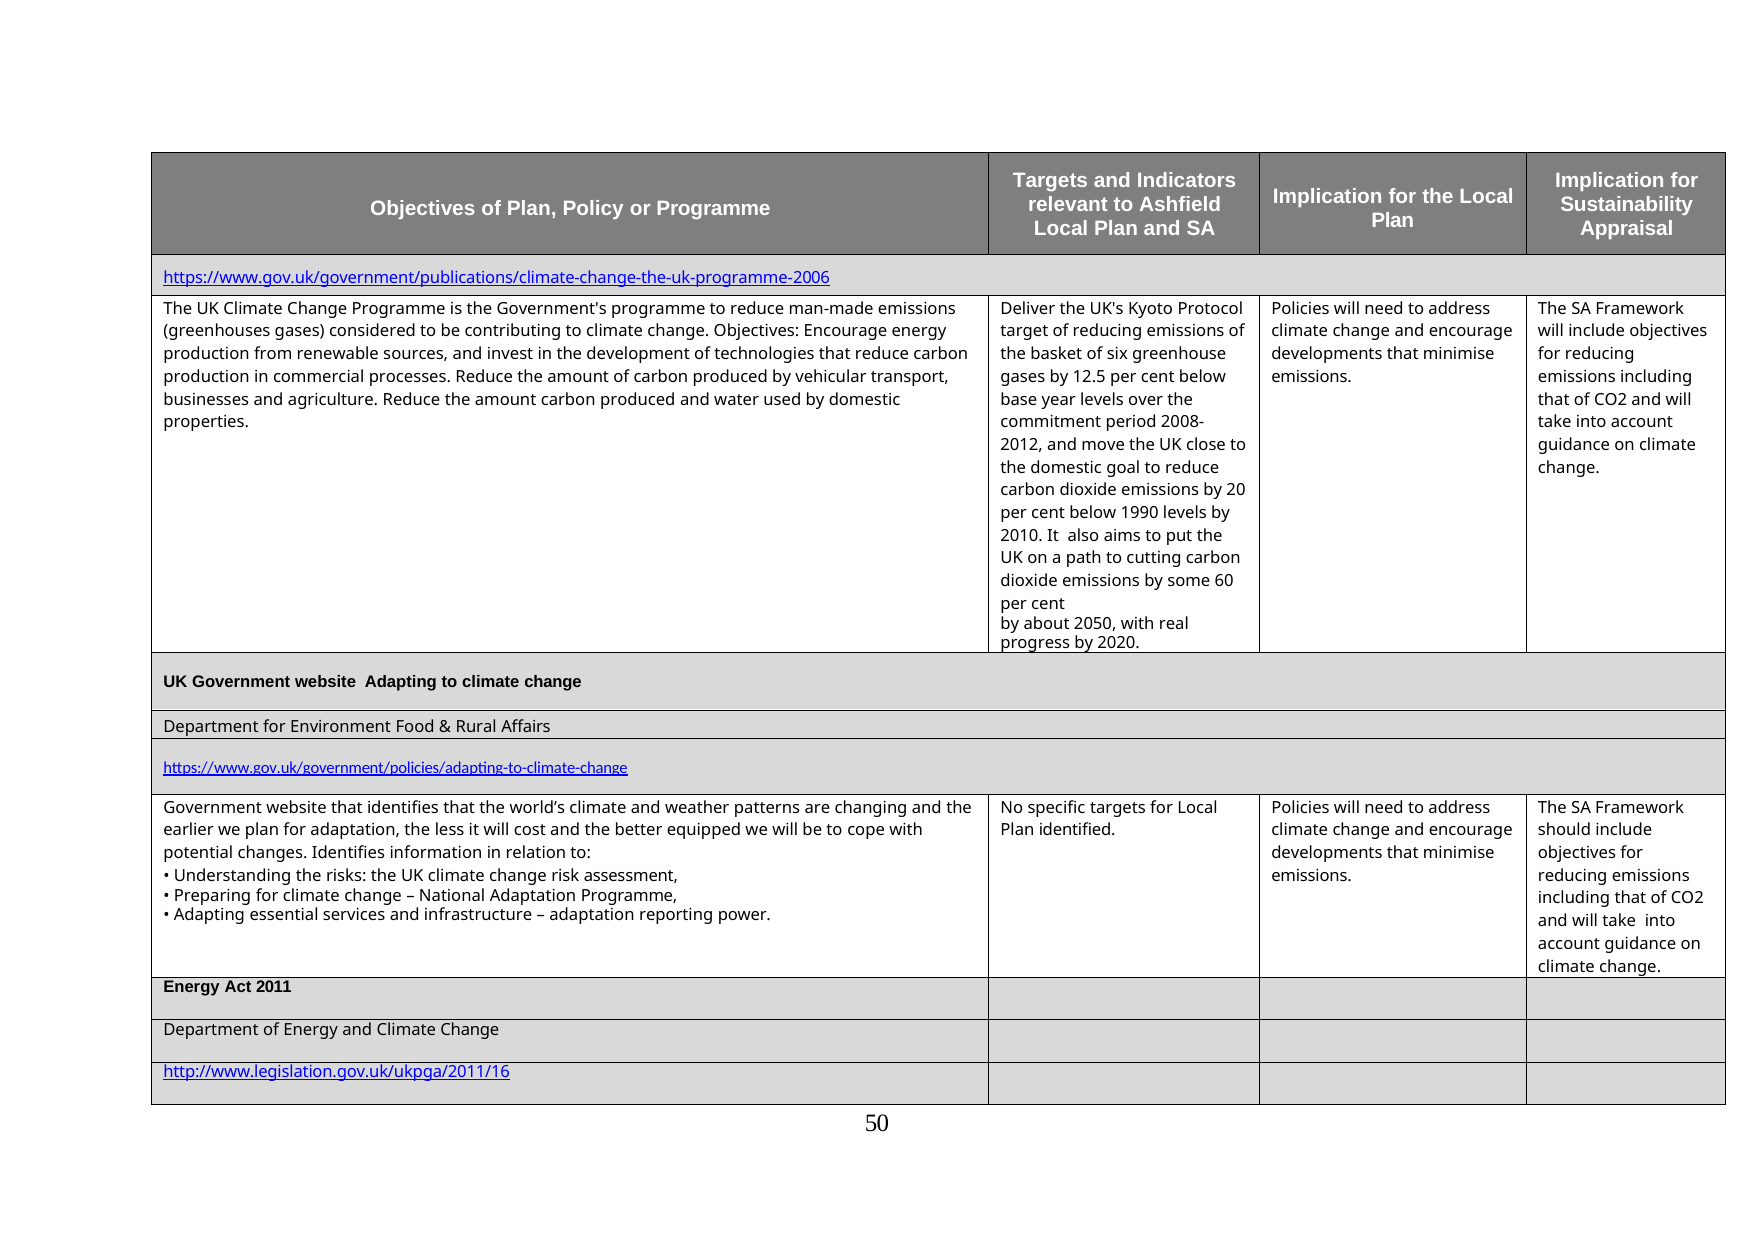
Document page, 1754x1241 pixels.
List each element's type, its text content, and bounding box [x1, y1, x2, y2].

table_cell https://www.gov.uk/government/publications/climate-change-the-uk-programme-2006 [152, 255, 1725, 295]
table_cell [1260, 978, 1526, 1019]
table_cell The UK Climate Change Programme is the Government's programme to reduce man-made emissions (greenhouses gases) considered to be contributing to climate change. Objectives: Encourage energy production from renewable sources, and invest in the development of technologies that reduce carbon production in commercial processes. Reduce the amount of carbon produced by vehicular transport, businesses and agriculture. Reduce the amount carbon produced and water used by domestic properties. [152, 296, 988, 652]
table_cell [1260, 1020, 1526, 1062]
table_header Implication for Sustainability Appraisal [1527, 153, 1725, 254]
table_cell Policies will need to address climate change and encourage developments that minimise emissions. [1260, 795, 1526, 977]
table_cell [1260, 1063, 1526, 1104]
table_cell UK Government website Adapting to climate change [152, 653, 1725, 709]
table_cell [1527, 1063, 1725, 1104]
table_cell Deliver the UK's Kyoto Protocol target of reducing emissions of the basket of six greenhouse gases by 12.5 per cent below base year levels over the commitment period 2008-2012, and move the UK close to the domestic goal to reduce carbon dioxide emissions by 20 per cent below 1990 levels by 2010. It also aims to put the UK on a path to cutting carbon dioxide emissions by some 60 per cent by about 2050, with real progress by 2020. [989, 296, 1259, 652]
table_cell [1527, 1020, 1725, 1062]
table_cell Department of Energy and Climate Change [152, 1020, 988, 1062]
table_cell Department for Environment Food & Rural Affairs [152, 711, 1725, 738]
table_cell [989, 978, 1259, 1019]
table_cell No specific targets for Local Plan identified. [989, 795, 1259, 977]
table_cell Policies will need to address climate change and encourage developments that minimise emissions. [1260, 296, 1526, 652]
table_cell Government website that identifies that the world’s climate and weather patterns are changing and the earlier we plan for adaptation, the less it will cost and the better equipped we will be to cope with potential changes. Identifies information in relation to: Understanding the risks: the UK climate change risk assessment, Preparing for climate change – National Adaptation Programme, Adapting essential services and infrastructure – adaptation reporting power. [152, 795, 988, 977]
table_cell [1527, 978, 1725, 1019]
table_cell The SA Framework should include objectives for reducing emissions including that of CO2 and will take into account guidance on climate change. [1527, 795, 1725, 977]
table_cell https://www.gov.uk/government/policies/adapting-to-climate-change [152, 739, 1725, 794]
table_cell [989, 1020, 1259, 1062]
table_cell The SA Framework will include objectives for reducing emissions including that of CO2 and will take into account guidance on climate change. [1527, 296, 1725, 652]
table_header Targets and Indicators relevant to Ashfield Local Plan and SA [989, 153, 1259, 254]
table_header Implication for the Local Plan [1260, 153, 1526, 254]
table_cell [989, 1063, 1259, 1104]
table_cell Energy Act 2011 [152, 978, 988, 1019]
table_cell http://www.legislation.gov.uk/ukpga/2011/16 [152, 1063, 988, 1104]
table_header Objectives of Plan, Policy or Programme [152, 153, 988, 254]
